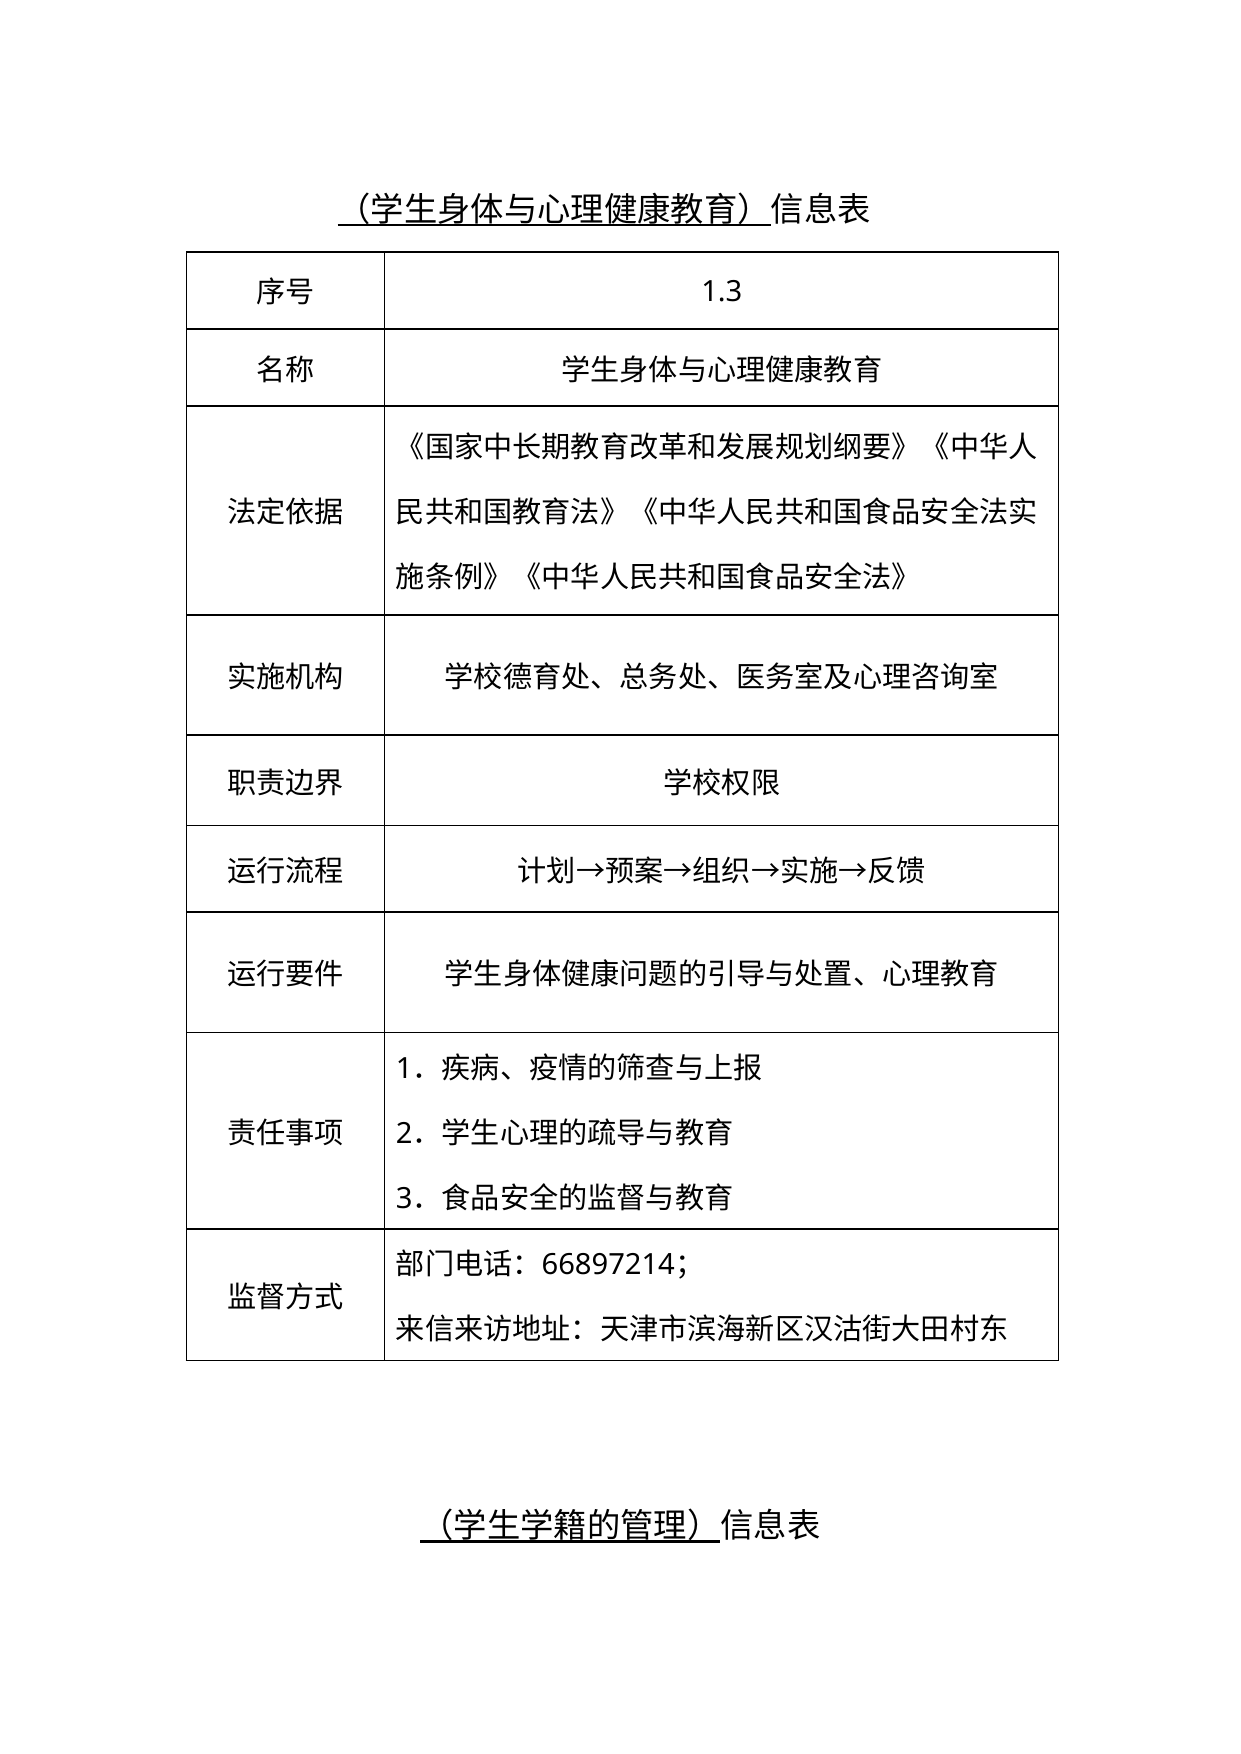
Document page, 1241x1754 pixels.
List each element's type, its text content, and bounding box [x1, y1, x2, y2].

table_cell 运行流程 [187, 826, 384, 911]
table_cell 《国家中长期教育改革和发展规划纲要》《中华人民共和国教育法》《中华人民共和国食品安全法实施条例》《中华人民共和国食品安全法》 [385, 407, 1058, 614]
table_cell 部门电话：66897214； 来信来访地址：天津市滨海新区汉沽街大田村东 [385, 1230, 1058, 1359]
table_cell 学生身体与心理健康教育 [385, 330, 1058, 405]
text （学生学籍的管理）信息表 [187, 1491, 1053, 1556]
table_cell 责任事项 [187, 1033, 384, 1228]
table_cell 运行要件 [187, 913, 384, 1031]
table_cell 实施机构 [187, 616, 384, 734]
table_cell 学校德育处、总务处、医务室及心理咨询室 [385, 616, 1058, 734]
table_cell 名称 [187, 330, 384, 405]
table_cell 学生身体健康问题的引导与处置、心理教育 [385, 913, 1058, 1031]
table_cell 序号 [187, 253, 384, 328]
table_cell 职责边界 [187, 736, 384, 825]
table_cell 1．疾病、疫情的筛查与上报 2．学生心理的疏导与教育 3．食品安全的监督与教育 [385, 1033, 1058, 1228]
table_cell 监督方式 [187, 1230, 384, 1359]
table_cell 计划→预案→组织→实施→反馈 [385, 826, 1058, 911]
table_cell 学校权限 [385, 736, 1058, 825]
table_cell 1.3 [385, 253, 1058, 328]
table_header （学生身体与心理健康教育）信息表 [186, 162, 1022, 251]
table_cell 法定依据 [187, 407, 384, 614]
